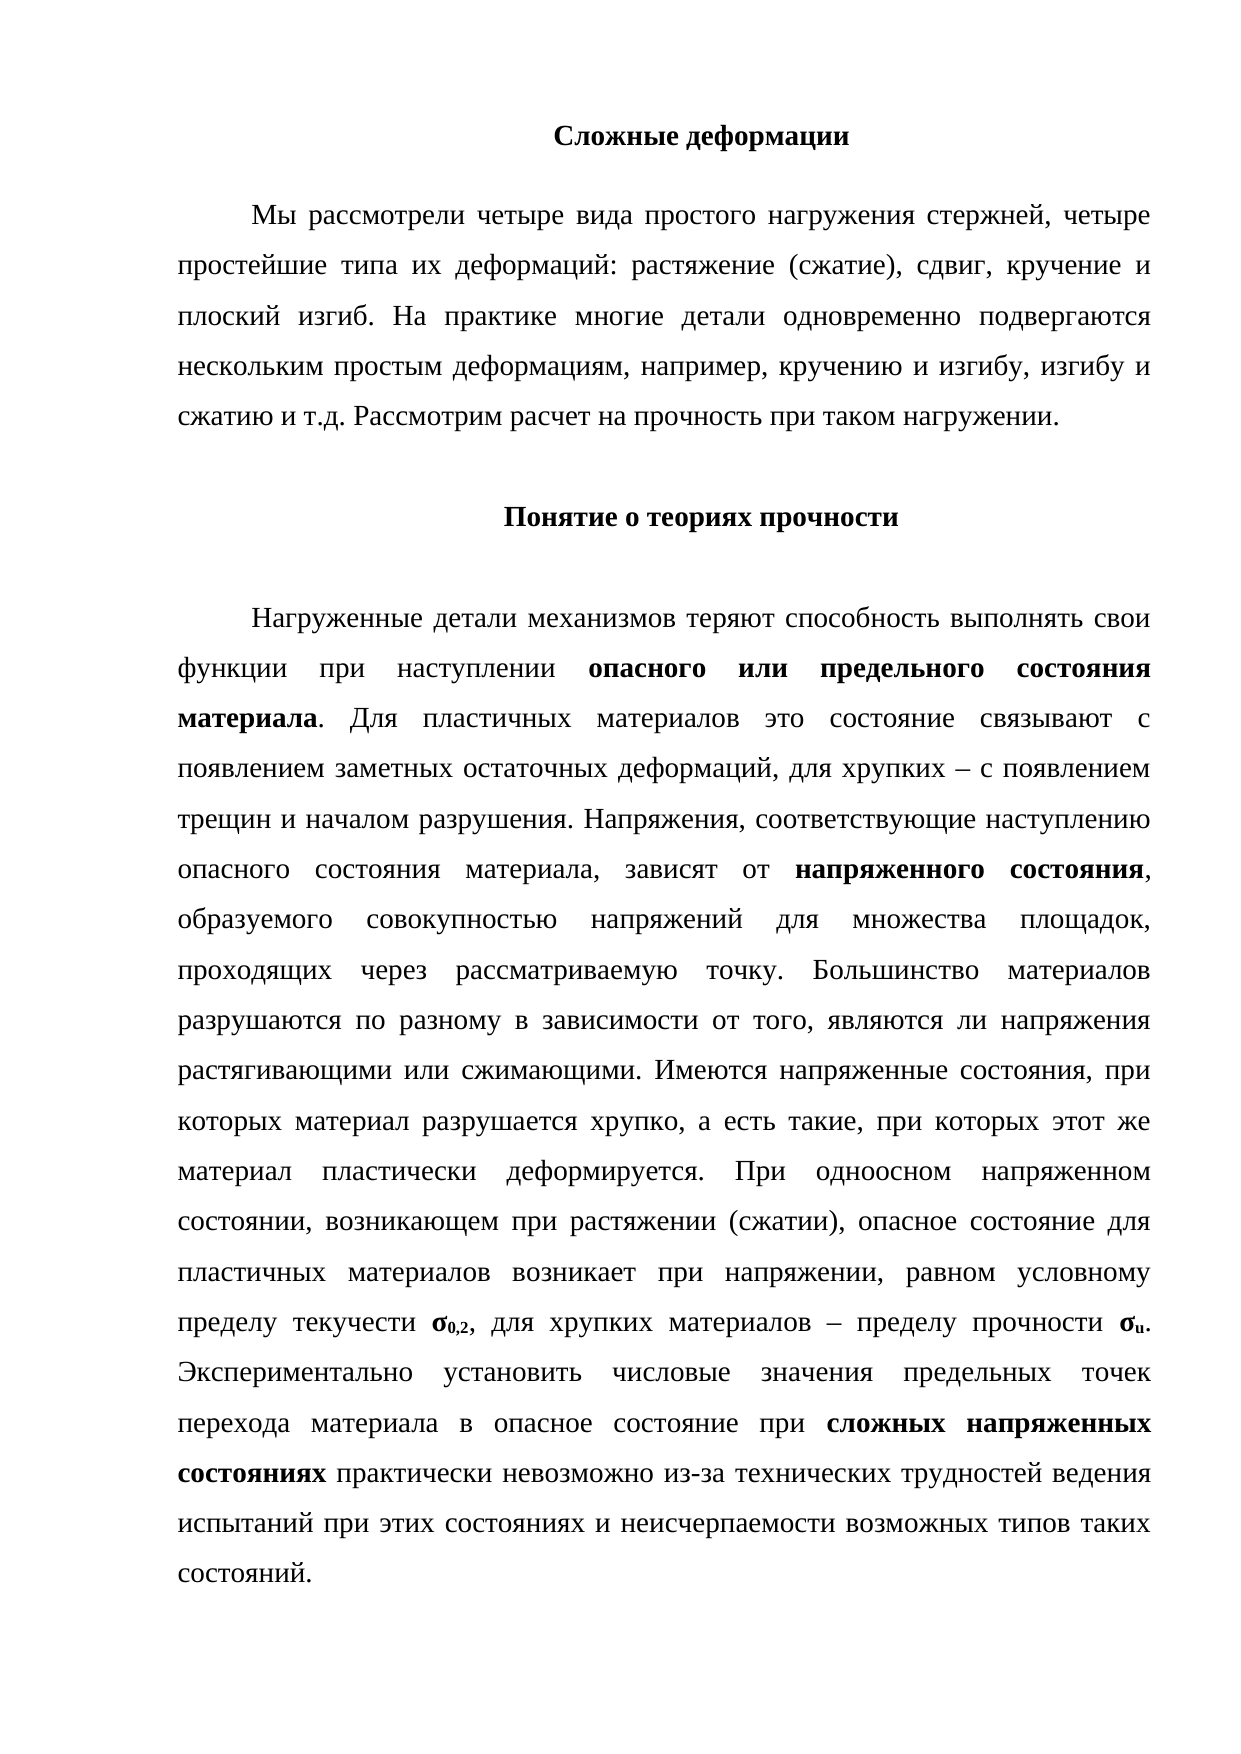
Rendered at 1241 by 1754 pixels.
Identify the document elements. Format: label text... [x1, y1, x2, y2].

text Мы рассмотрели четыре вида простого нагружения стержней, четыре простейшие типа их деформаций: растяжение (сжатие), сдвиг, кручение и плоский изгиб. На практике многие детали одновременно подвергаются нескольким простым деформациям, например, кручению и изгибу, изгибу и сжатию и т.д. Рассмотрим расчет на прочность при таком нагружении. [177, 197, 1152, 432]
text Нагруженные детали механизмов теряют способность выполнять свои функции при наступлении опасного или предельного состояния материала. Для пластичных материалов это состояние связывают с появлением заметных остаточных деформаций, для хрупких – с появлением трещин и началом разрушения. Напряжения, соответствующие наступлению опасного состояния материала, зависят от напряженного состояния, образуемого совокупностью напряжений для множества площадок, проходящих через рассматриваемую точку. Большинство материалов разрушаются по разному в зависимости от того, являются ли напряжения растягивающими или сжимающими. Имеются напряженные состояния, при которых материал разрушается хрупко, а есть такие, при которых этот же материал пластически деформируется. При одноосном напряженном состоянии, возникающем при растяжении (сжатии), опасное состояние для пластичных материалов возникает при напряжении, равном условному пределу текучести σ0,2, для хрупких материалов – пределу прочности σu. Экспериментально установить числовые значения предельных точек перехода материала в опасное состояние при сложных напряженных состояниях практически невозможно из-за технических трудностей ведения испытаний при этих состояниях и неисчерпаемости возможных типов таких состояний. [177, 600, 1152, 1589]
subtitle Сложные деформации [177, 118, 1152, 152]
text Понятие о теориях прочности [177, 499, 1152, 533]
